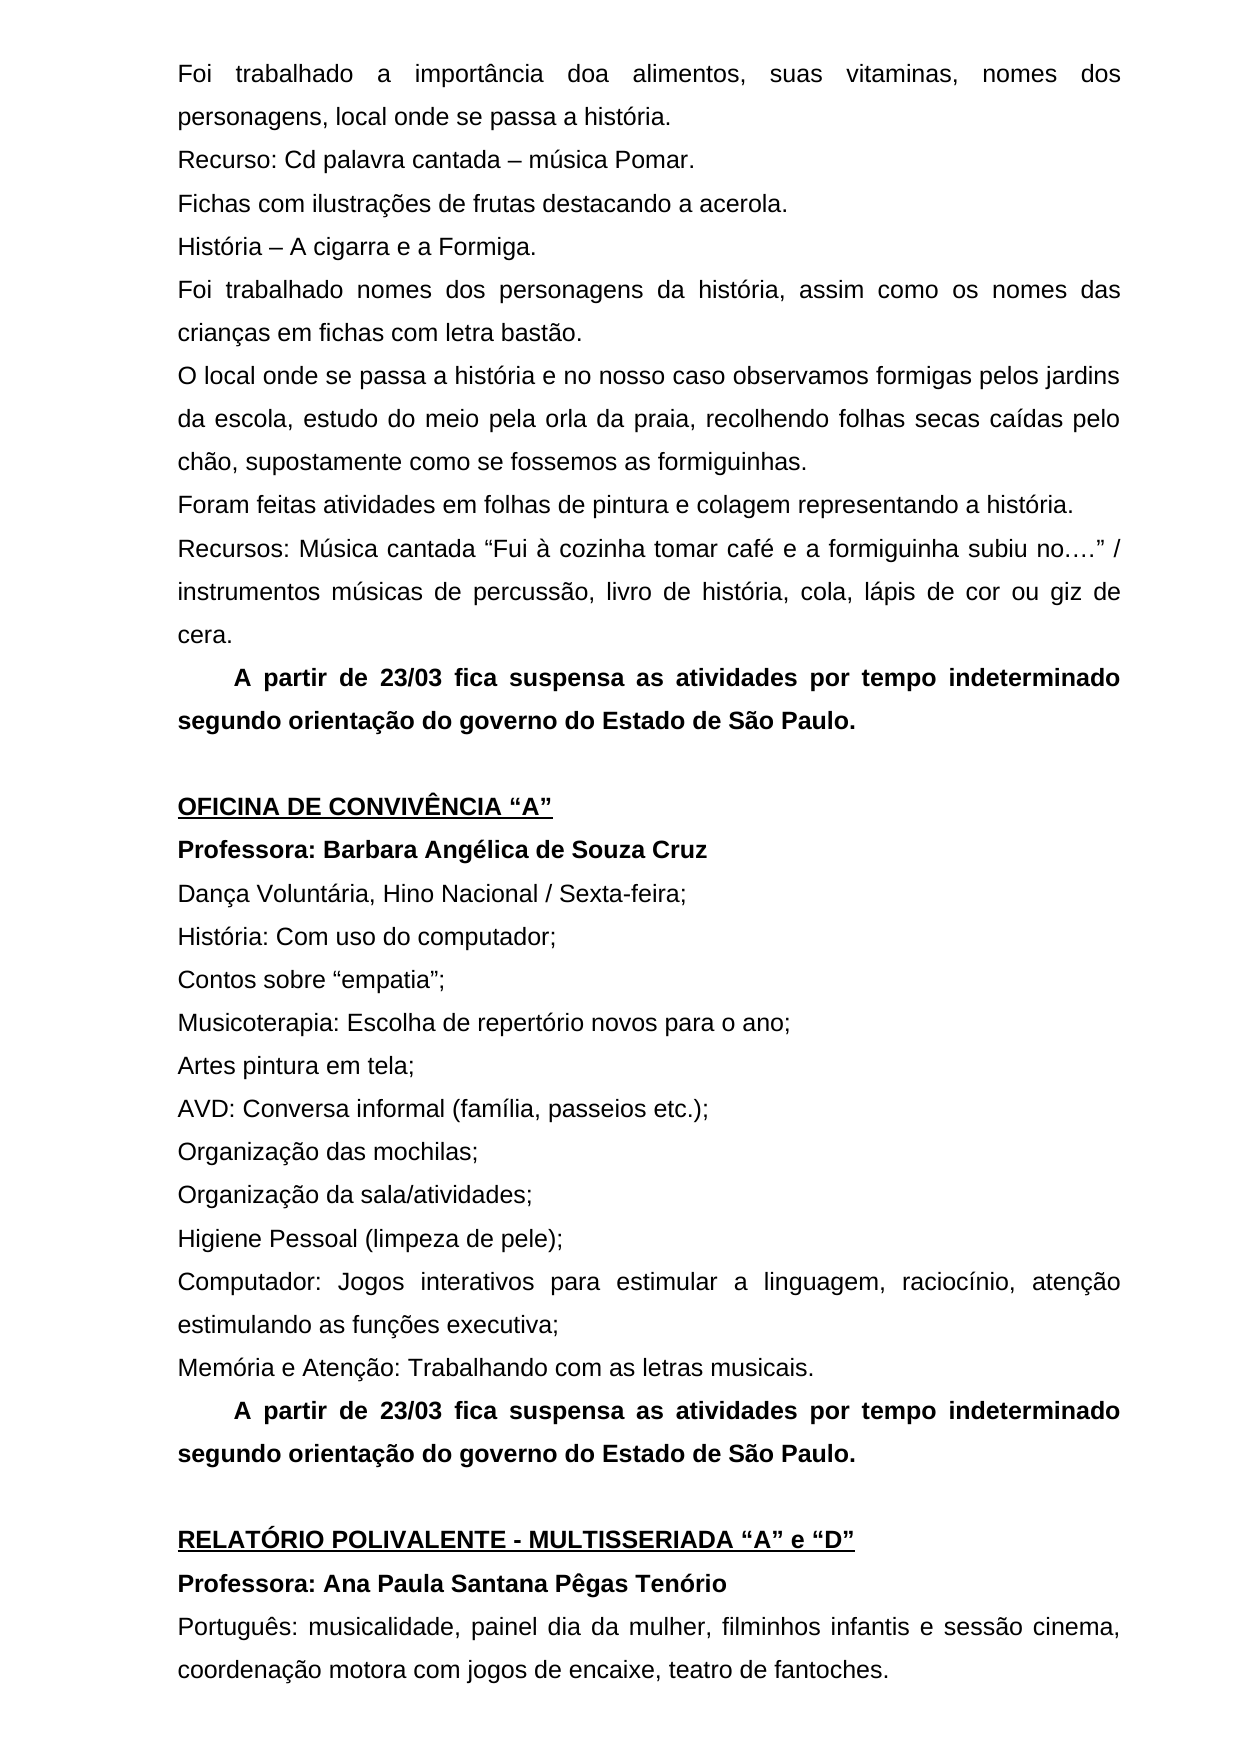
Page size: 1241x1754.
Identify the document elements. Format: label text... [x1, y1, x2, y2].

text Foi trabalhado nomes dos personagens da história, assim como os nomes das crianças em fichas com letra bastão. [177, 275, 1122, 347]
text Foi trabalhado a importância doa alimentos, suas vitaminas, nomes dos personagens, local onde se passa a história. [177, 59, 1122, 131]
list Organização das mochilas; [177, 1137, 1122, 1166]
text OFICINA DE CONVIVÊNCIA “A” [177, 792, 1122, 821]
text A partir de 23/03 fica suspensa as atividades por tempo indeterminado segundo orientação do governo do Estado de São Paulo. [177, 663, 1122, 735]
text A partir de 23/03 fica suspensa as atividades por tempo indeterminado segundo orientação do governo do Estado de São Paulo. [177, 1396, 1122, 1468]
text Musicoterapia: Escolha de repertório novos para o ano; [177, 1008, 1122, 1037]
text Artes pintura em tela; [177, 1051, 1122, 1080]
text História: Com uso do computador; [177, 922, 1122, 950]
text Recursos: Música cantada “Fui à cozinha tomar café e a formiguinha subiu no.…” / instrumentos músicas de percussão, livro de história, cola, lápis de cor ou giz de cera. [177, 533, 1122, 648]
text Recurso: Cd palavra cantada – música Pomar. [177, 145, 1122, 174]
list Organização da sala/atividades; [177, 1180, 1122, 1209]
text Foram feitas atividades em folhas de pintura e colagem representando a história. [177, 490, 1122, 519]
text Memória e Atenção: Trabalhando com as letras musicais. [177, 1353, 1122, 1382]
text AVD: Conversa informal (família, passeios etc.); [177, 1094, 1122, 1123]
text O local onde se passa a história e no nosso caso observamos formigas pelos jardins da escola, estudo do meio pela orla da praia, recolhendo folhas secas caídas pelo chão, supostamente como se fossemos as formiguinhas. [177, 361, 1122, 476]
list Contos sobre “empatia”; [177, 965, 1122, 993]
text Professora: Ana Paula Santana Pêgas Tenório [177, 1568, 1122, 1597]
list Dança Voluntária, Hino Nacional / Sexta-feira; [177, 878, 1122, 907]
text Professora: Barbara Angélica de Souza Cruz [177, 835, 1122, 864]
text Computador: Jogos interativos para estimular a linguagem, raciocínio, atenção estimulando as funções executiva; [177, 1267, 1122, 1338]
list Higiene Pessoal (limpeza de pele); [177, 1223, 1122, 1252]
text Fichas com ilustrações de frutas destacando a acerola. [177, 188, 1122, 217]
text RELATÓRIO POLIVALENTE - MULTISSERIADA “A” e “D” [177, 1525, 1122, 1554]
text História – A cigarra e a Formiga. [177, 232, 1122, 260]
text Português: musicalidade, painel dia da mulher, filminhos infantis e sessão cinema, coordenação motora com jogos de encaixe, teatro de fantoches. [177, 1612, 1122, 1683]
